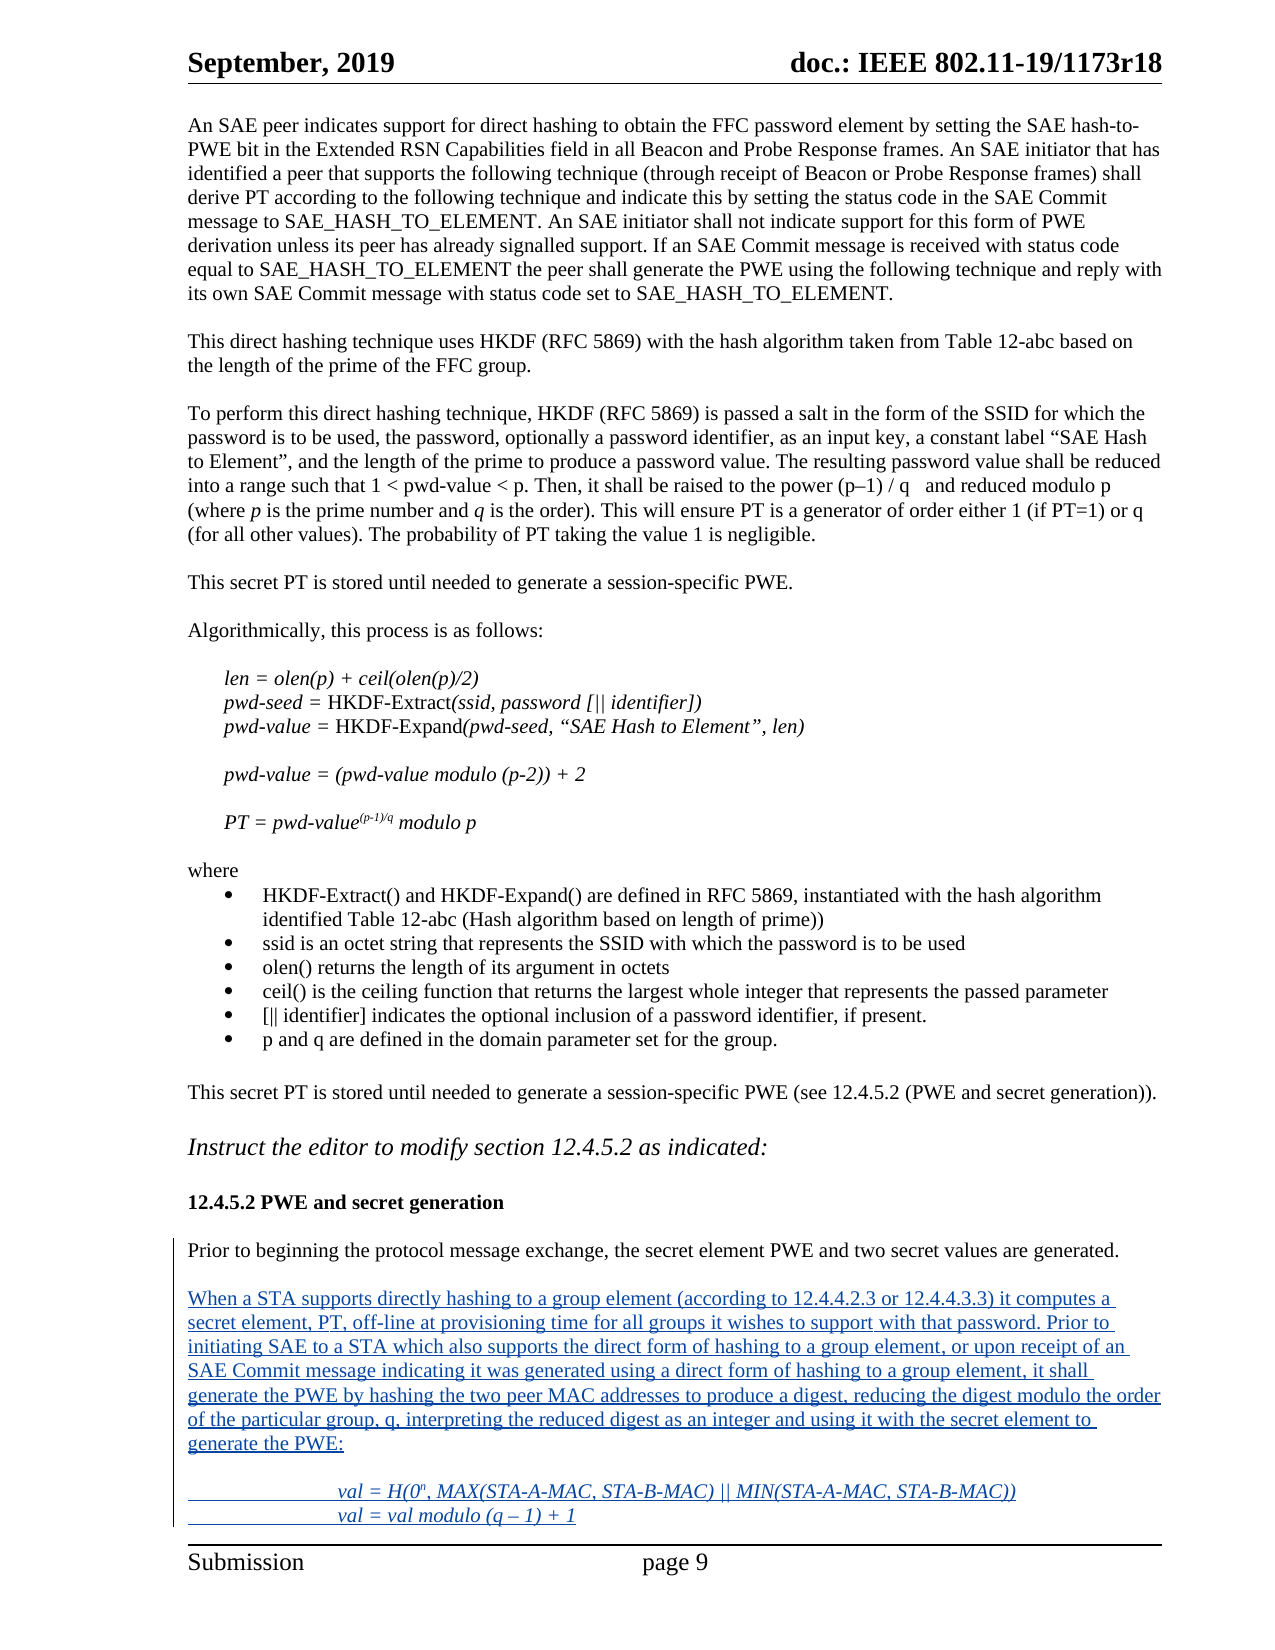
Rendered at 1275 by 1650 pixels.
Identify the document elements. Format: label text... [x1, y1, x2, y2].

text where [187, 858, 1162, 882]
text pwd-value = (pwd-value modulo (p-2)) + 2 [187, 762, 1162, 786]
text This direct hashing technique uses HKDF (RFC 5869) with the hash algorithm taken from Table 12-abc based on the length of the prime of the FFC group. [187, 329, 1162, 377]
list ceil() is the ceiling function that returns the largest whole integer that represents the passed parameter [225, 979, 1162, 1003]
text This secret PT is stored until needed to generate a session-specific PWE. [187, 570, 1162, 594]
text len = olen(p) + ceil(olen(p)/2) [187, 666, 1162, 690]
list olen() returns the length of its argument in octets [225, 955, 1162, 979]
text This secret PT is stored until needed to generate a session-specific PWE (see 12.4.5.2 (PWE and secret generation)). [187, 1080, 1162, 1104]
list HKDF-Extract() and HKDF-Expand() are defined in RFC 5869, instantiated with the hash algorithm identified Table 12-abc (Hash algorithm based on length of prime)) [225, 882, 1162, 931]
text Algorithmically, this process is as follows: [187, 618, 1162, 642]
list p and q are defined in the domain parameter set for the group. [225, 1027, 1162, 1051]
text pwd-seed = HKDF-Extract(ssid, password [|| identifier]) [187, 690, 1162, 714]
text pwd-value = HKDF-Expand(pwd-seed, “SAE Hash to Element”, len) [187, 714, 1162, 738]
list ssid is an octet string that represents the SSID with which the password is to be used [225, 931, 1162, 955]
text Instruct the editor to modify section 12.4.5.2 as indicated: [187, 1132, 1162, 1161]
list [|| identifier] indicates the optional inclusion of a password identifier, if present. [225, 1003, 1162, 1027]
text To perform this direct hashing technique, HKDF (RFC 5869) is passed a salt in the form of the SSID for which the password is to be used, the password, optionally a password identifier, as an input key, a constant label “SAE Hash to Element”, and the length of the prime to produce a password value. The resulting password value shall be reduced into a range such that 1 < pwd-value < p. Then, it shall be raised to the power (p–1) / q and reduced modulo p (where p is the prime number and q is the order). This will ensure PT is a generator of order either 1 (if PT=1) or q (for all other values). The probability of PT taking the value 1 is negligible. [187, 401, 1162, 546]
text An SAE peer indicates support for direct hashing to obtain the FFC password element by setting the SAE hash-to-PWE bit in the Extended RSN Capabilities field in all Beacon and Probe Response frames. An SAE initiator that has identified a peer that supports the following technique (through receipt of Beacon or Probe Response frames) shall derive PT according to the following technique and indicate this by setting the status code in the SAE Commit message to SAE_HASH_TO_ELEMENT. An SAE initiator shall not indicate support for this form of PWE derivation unless its peer has already signalled support. If an SAE Commit message is received with status code equal to SAE_HASH_TO_ELEMENT the peer shall generate the PWE using the following technique and reply with its own SAE Commit message with status code set to SAE_HASH_TO_ELEMENT. [187, 112, 1162, 305]
text PT = pwd-value(p-1)/q modulo p [187, 810, 1162, 834]
text 12.4.5.2 PWE and secret generation [187, 1190, 1162, 1214]
text Prior to beginning the protocol message exchange, the secret element PWE and two secret values are generated. [187, 1238, 1162, 1262]
